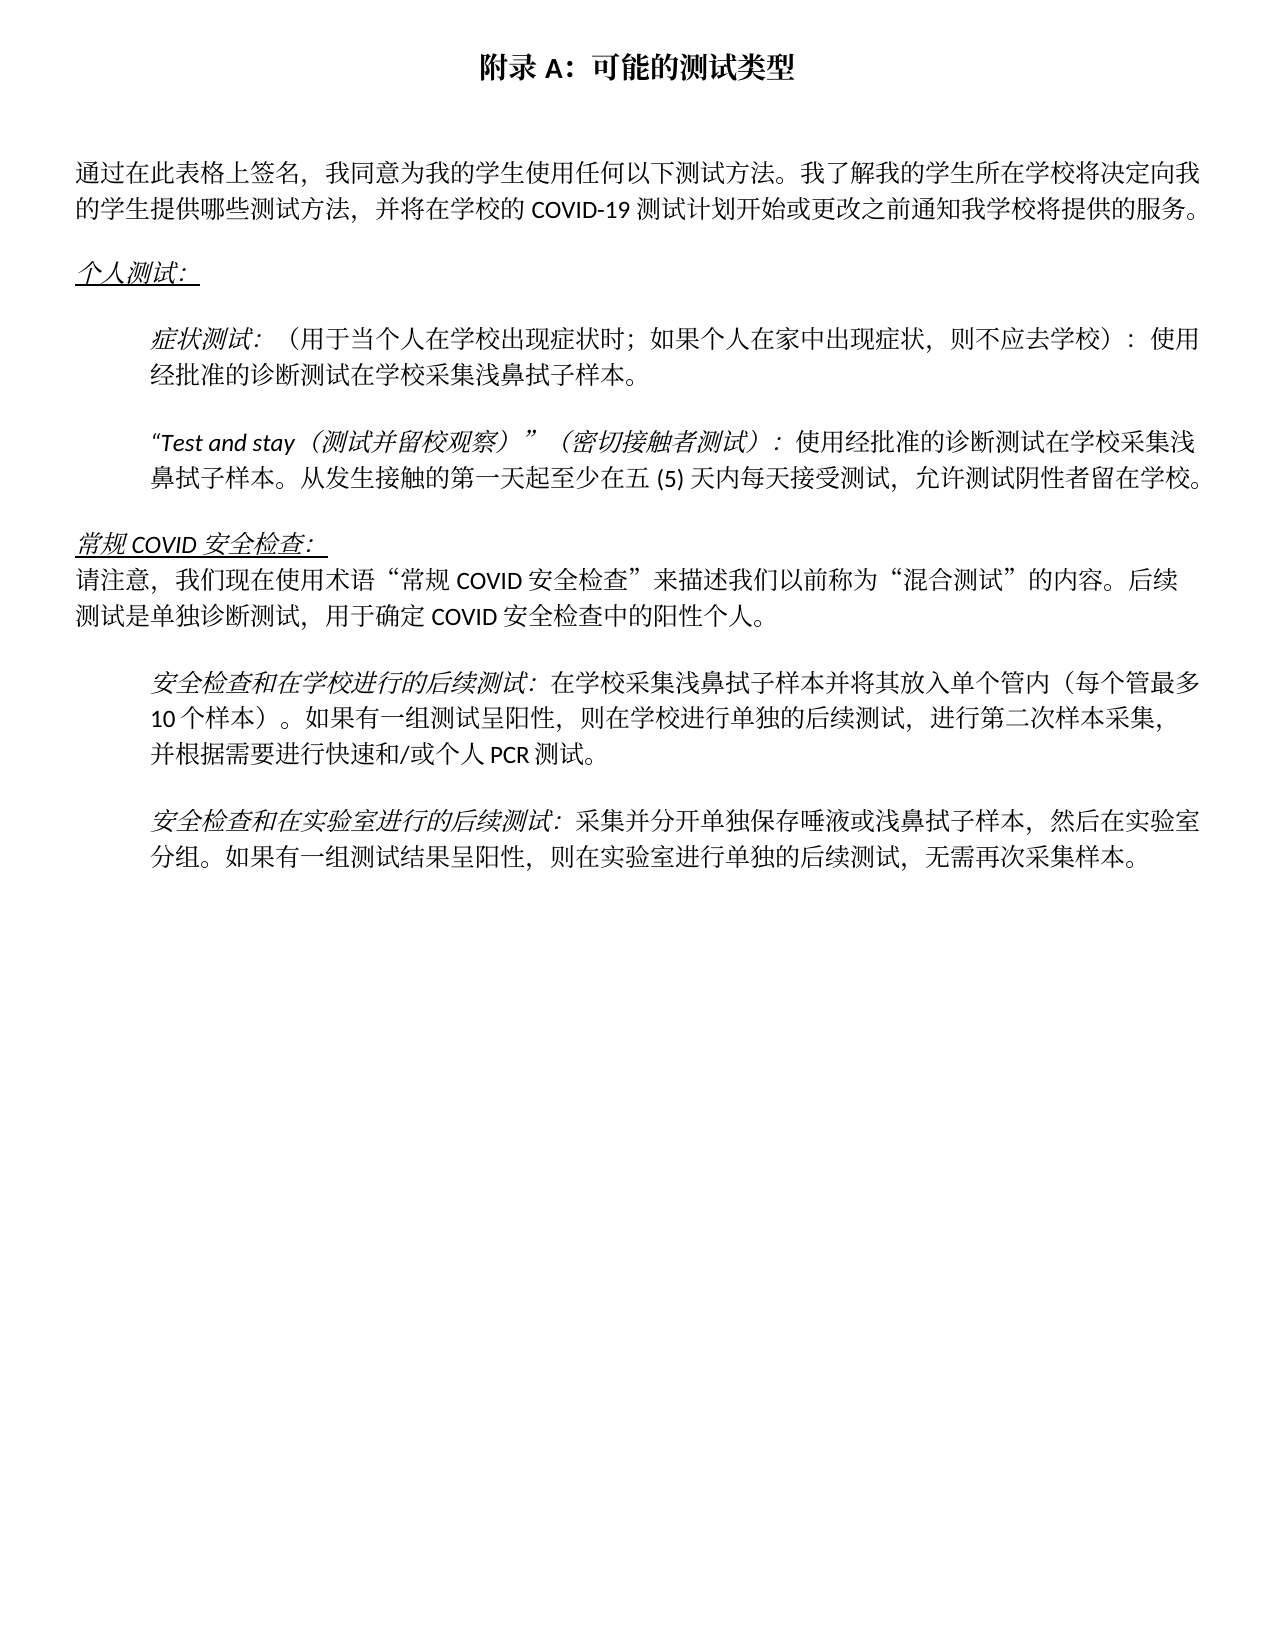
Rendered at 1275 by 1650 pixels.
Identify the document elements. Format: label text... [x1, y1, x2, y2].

list 安全检查和在学校进行的后续测试：在学校采集浅鼻拭子样本并将其放入单个管内（每个管最多10个样本）。如果有一组测试呈阳性，则在学校进行单独的后续测试，进行第二次样本采集，并根据需要进行快速和/或个人PCR测试。 [150, 663, 1200, 771]
list 症状测试：（用于当个人在学校出现症状时；如果个人在家中出现症状，则不应去学校）：使用经批准的诊断测试在学校采集浅鼻拭子样本。 [150, 320, 1200, 392]
text 常规 COVID 安全检查： [75, 525, 1200, 561]
text 通过在此表格上签名，我同意为我的学生使用任何以下测试方法。我了解我的学生所在学校将决定向我的学生提供哪些测试方法，并将在学校的 COVID-19 测试计划开始或更改之前通知我学校将提供的服务。 [75, 154, 1200, 226]
text 个人测试： [75, 254, 1200, 289]
text 请注意，我们现在使用术语“常规 COVID 安全检查”来描述我们以前称为“混合测试”的内容。后续测试是单独诊断测试，用于确定 COVID 安全检查中的阳性个人。 [75, 561, 1200, 633]
list 安全检查和在实验室进行的后续测试：采集并分开单独保存唾液或浅鼻拭子样本，然后在实验室分组。如果有一组测试结果呈阳性，则在实验室进行单独的后续测试，无需再次采集样本。 [150, 802, 1200, 873]
text 附录 A：可能的测试类型 [75, 45, 1200, 87]
list “Test and stay（测试并留校观察）”（密切接触者测试）：使用经批准的诊断测试在学校采集浅鼻拭子样本。从发生接触的第一天起至少在五 (5) 天内每天接受测试，允许测试阴性者留在学校。 [150, 422, 1200, 494]
